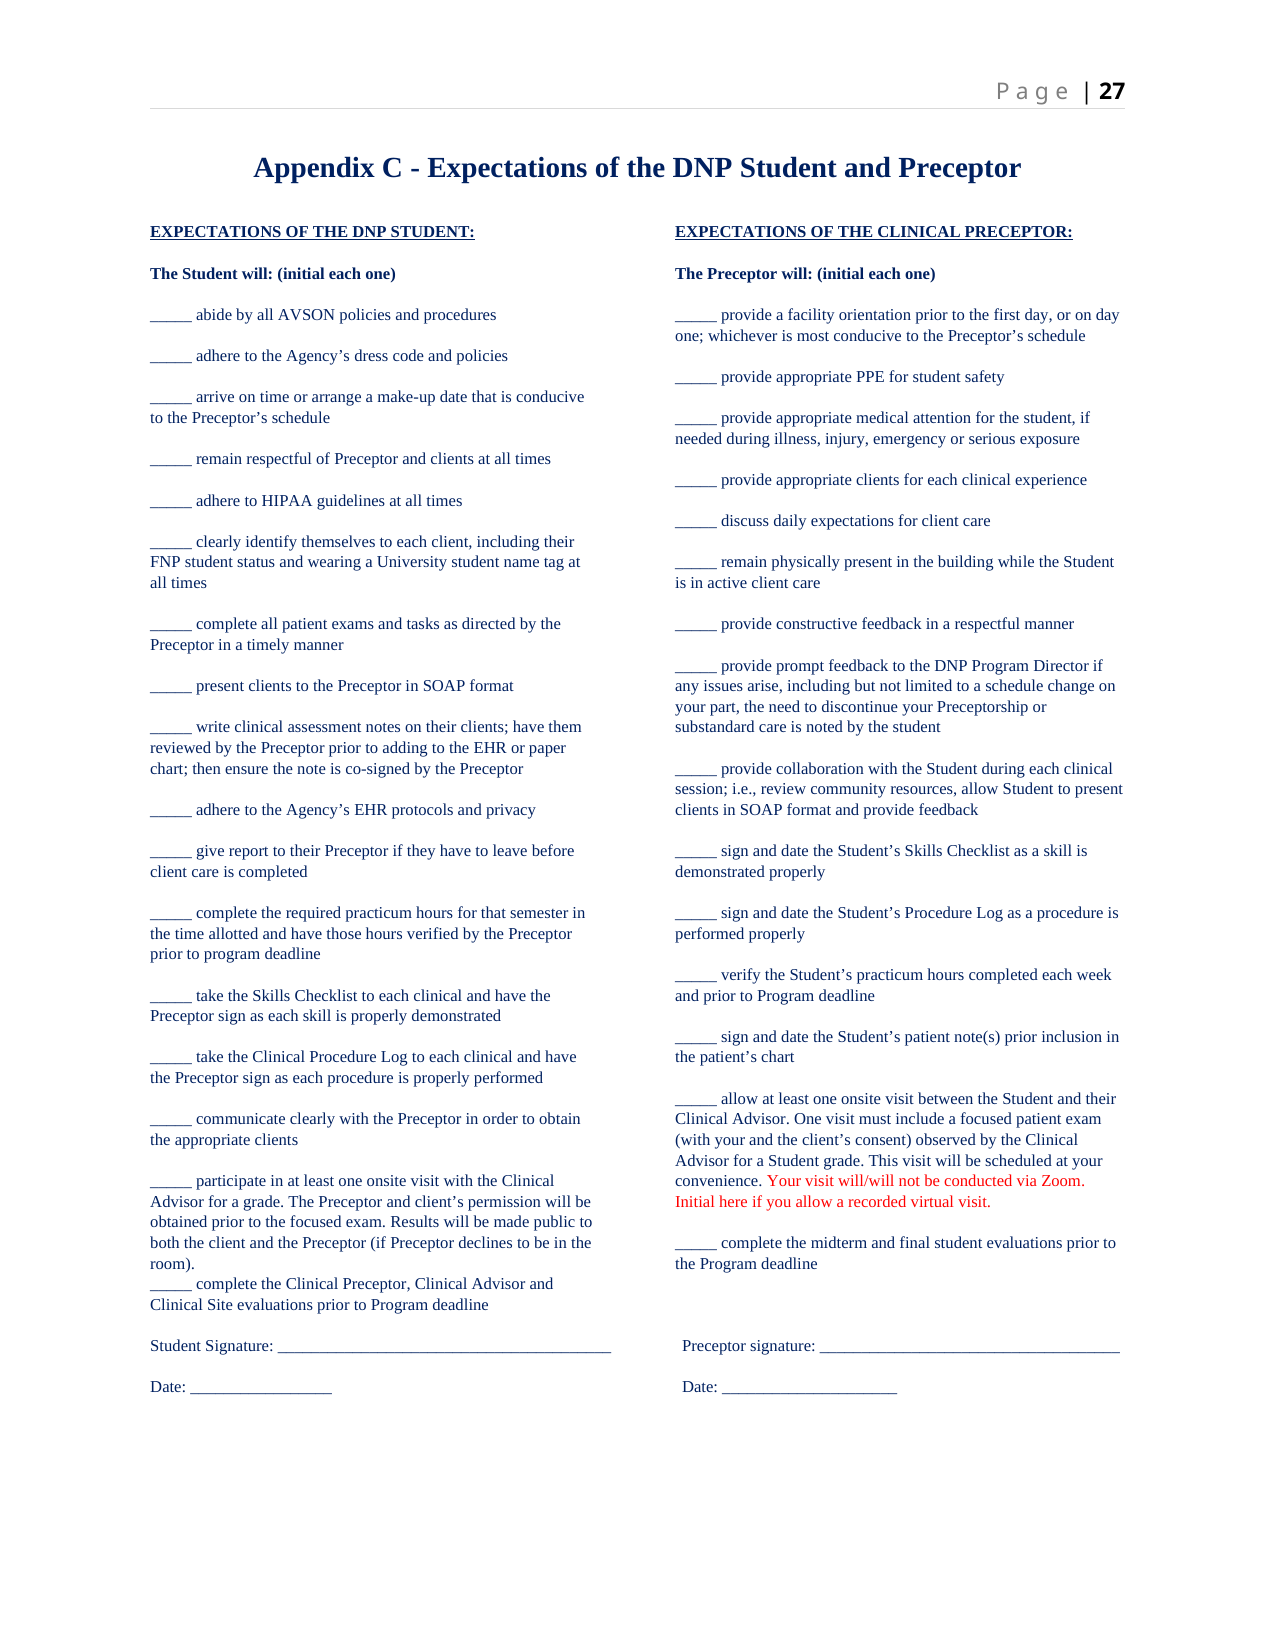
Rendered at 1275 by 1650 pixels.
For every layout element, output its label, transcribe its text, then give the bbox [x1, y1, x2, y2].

text _____ abide by all AVSON policies and procedures [150, 305, 600, 324]
text Student Signature: ________________________________________ Preceptor signature: ____________________________________ [150, 1336, 1125, 1355]
text _____ complete the required practicum hours for that semester in the time allotted and have those hours verified by the Preceptor prior to program deadline [150, 903, 600, 963]
text _____ complete the midterm and final student evaluations prior to the Program deadline [675, 1233, 1125, 1273]
text _____ take the Skills Checklist to each clinical and have the Preceptor sign as each skill is properly demonstrated [150, 985, 600, 1025]
text The Student will: (initial each one) [150, 263, 600, 283]
text The Preceptor will: (initial each one) [675, 263, 1125, 283]
text _____ provide appropriate PPE for student safety [675, 367, 1125, 386]
text _____ remain respectful of Preceptor and clients at all times [150, 449, 600, 468]
text _____ provide appropriate medical attention for the student, if needed during illness, injury, emergency or serious exposure [675, 408, 1125, 448]
text EXPECTATIONS OF THE DNP STUDENT: [150, 222, 600, 241]
text _____ communicate clearly with the Preceptor in order to obtain the appropriate clients [150, 1109, 600, 1149]
text _____ complete the Clinical Preceptor, Clinical Advisor and Clinical Site evaluations prior to Program deadline [150, 1274, 600, 1314]
text _____ complete all patient exams and tasks as directed by the Preceptor in a timely manner [150, 614, 600, 654]
text _____ sign and date the Student’s Skills Checklist as a skill is demonstrated properly [675, 841, 1125, 881]
text _____ discuss daily expectations for client care [675, 511, 1125, 530]
text EXPECTATIONS OF THE CLINICAL PRECEPTOR: [675, 222, 1125, 241]
text Date: _________________ Date: _____________________ [150, 1377, 1125, 1396]
text _____ provide constructive feedback in a respectful manner [675, 614, 1125, 633]
text _____ adhere to the Agency’s dress code and policies [150, 346, 600, 365]
text _____ give report to their Preceptor if they have to leave before client care is completed [150, 841, 600, 881]
text _____ write clinical assessment notes on their clients; have them reviewed by the Preceptor prior to adding to the EHR or paper chart; then ensure the note is co-signed by the Preceptor [150, 717, 600, 778]
text _____ provide appropriate clients for each clinical experience [675, 470, 1125, 489]
text Appendix C - Expectations of the DNP Student and Preceptor [150, 150, 1125, 183]
text _____ sign and date the Student’s Procedure Log as a procedure is performed properly [675, 903, 1125, 943]
text _____ clearly identify themselves to each client, including their FNP student status and wearing a University student name tag at all times [150, 532, 600, 592]
text _____ sign and date the Student’s patient note(s) prior inclusion in the patient’s chart [675, 1027, 1125, 1066]
text _____ verify the Student’s practicum hours completed each week and prior to Program deadline [675, 965, 1125, 1004]
text _____ adhere to the Agency’s EHR protocols and privacy [150, 800, 600, 819]
text _____ arrive on time or arrange a make-up date that is conducive to the Preceptor’s schedule [150, 387, 600, 427]
text _____ provide prompt feedback to the DNP Program Director if any issues arise, including but not limited to a schedule change on your part, the need to discontinue your Preceptorship or substandard care is noted by the student [675, 655, 1125, 736]
text _____ adhere to HIPAA guidelines at all times [150, 490, 600, 509]
text _____ allow at least one onsite visit between the Student and their Clinical Advisor. One visit must include a focused patient exam (with your and the client’s consent) observed by the Clinical Advisor for a Student grade. This visit will be scheduled at your convenience. Your visit will/will not be conducted via Zoom. Initial here if you allow a recorded virtual visit. [675, 1088, 1125, 1211]
text _____ take the Clinical Procedure Log to each clinical and have the Preceptor sign as each procedure is properly performed [150, 1047, 600, 1087]
text _____ present clients to the Preceptor in SOAP format [150, 676, 600, 695]
text _____ remain physically present in the building while the Student is in active client care [675, 552, 1125, 592]
text _____ provide a facility orientation prior to the first day, or on day one; whichever is most conducive to the Preceptor’s schedule [675, 305, 1125, 344]
text _____ provide collaboration with the Student during each clinical session; i.e., review community resources, allow Student to present clients in SOAP format and provide feedback [675, 758, 1125, 819]
text _____ participate in at least one onsite visit with the Clinical Advisor for a grade. The Preceptor and client’s permission will be obtained prior to the focused exam. Results will be made public to both the client and the Preceptor (if Preceptor declines to be in the room). [150, 1171, 600, 1273]
